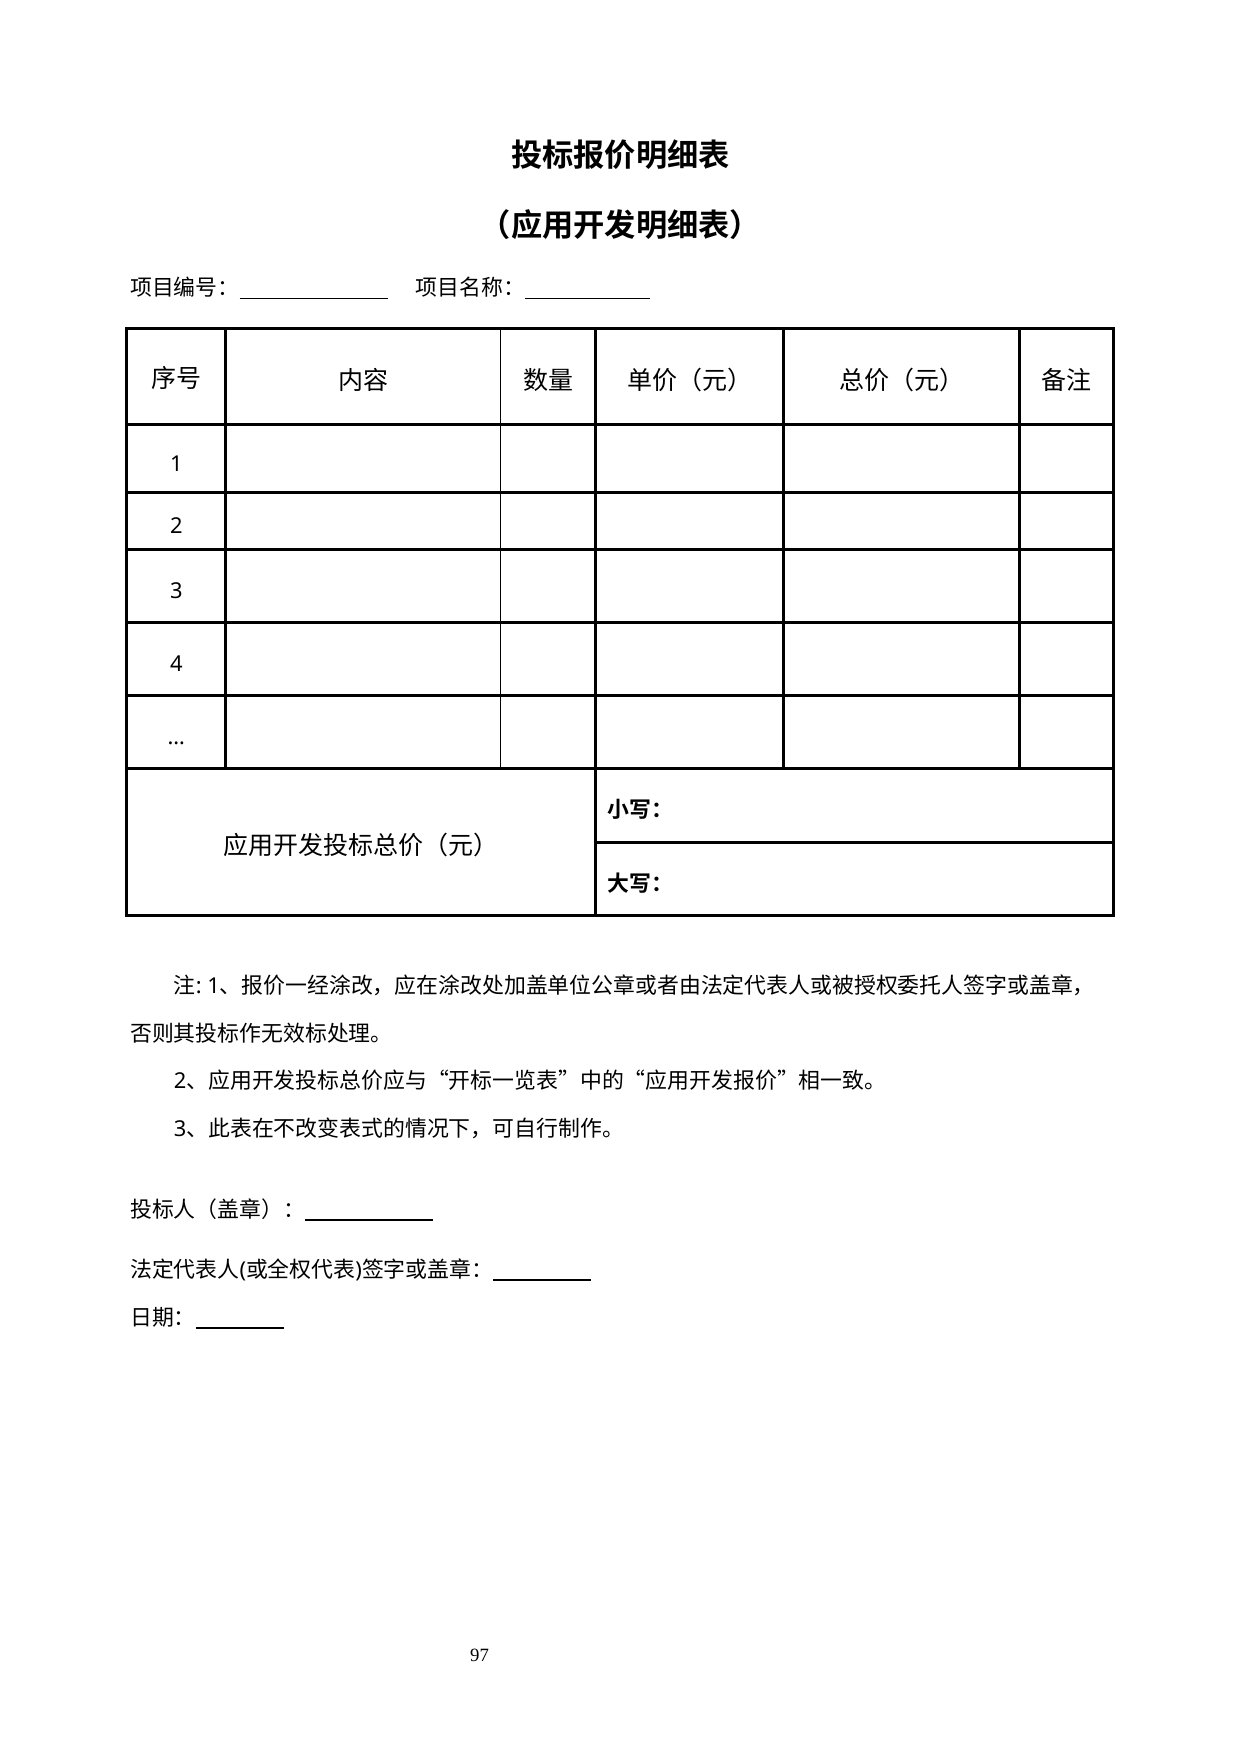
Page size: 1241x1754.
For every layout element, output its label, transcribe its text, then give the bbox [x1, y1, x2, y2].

table_cell 3 [128, 551, 224, 621]
text 2、应用开发投标总价应与“开标一览表”中的“应用开发报价”相一致。 [130, 1063, 1110, 1095]
text 法定代表人(或全权代表)签字或盖章： [130, 1252, 1110, 1284]
text 投标人（盖章）： [130, 1192, 1110, 1224]
text （应用开发明细表） [130, 200, 1110, 245]
table_cell [227, 697, 500, 767]
table_cell [501, 697, 594, 767]
table_cell [227, 494, 500, 548]
table_header 序号 [128, 330, 224, 423]
table_cell [1021, 624, 1112, 694]
text 投标报价明细表 [130, 130, 1110, 175]
table_cell [597, 697, 782, 767]
table_cell 1 [128, 426, 224, 491]
table_cell [597, 426, 782, 491]
table_cell [1021, 551, 1112, 621]
table_cell [227, 624, 500, 694]
table_cell [785, 494, 1018, 548]
table_cell [597, 494, 782, 548]
table_header 备注 [1021, 330, 1112, 423]
table_cell 小写： [597, 770, 1112, 841]
table_cell [785, 426, 1018, 491]
table_cell 应用开发投标总价（元） [128, 770, 594, 914]
table_cell [597, 551, 782, 621]
table_header 单价（元） [597, 330, 782, 423]
table_cell [785, 697, 1018, 767]
table_header 内容 [227, 330, 500, 423]
table_cell 大写： [597, 844, 1112, 914]
table_cell [785, 551, 1018, 621]
text 3、此表在不改变表式的情况下，可自行制作。 [130, 1111, 1110, 1142]
table_cell 4 [128, 624, 224, 694]
table_cell [1021, 426, 1112, 491]
table_cell [227, 551, 500, 621]
table_cell [1021, 697, 1112, 767]
table_cell … [128, 697, 224, 767]
table_cell [501, 426, 594, 491]
text 注: 1、报价一经涂改，应在涂改处加盖单位公章或者由法定代表人或被授权委托人签字或盖章，否则其投标作无效标处理。 [130, 968, 1110, 1047]
table_cell [785, 624, 1018, 694]
table_cell [501, 624, 594, 694]
table_header 数量 [501, 330, 594, 423]
text 日期： [130, 1300, 1110, 1332]
table_cell [597, 624, 782, 694]
table_cell [501, 551, 594, 621]
table_header 总价（元） [785, 330, 1018, 423]
table_cell [501, 494, 594, 548]
table_cell [227, 426, 500, 491]
text 项目编号： 项目名称： [130, 270, 1110, 302]
table_cell [1021, 494, 1112, 548]
table_cell 2 [128, 494, 224, 548]
